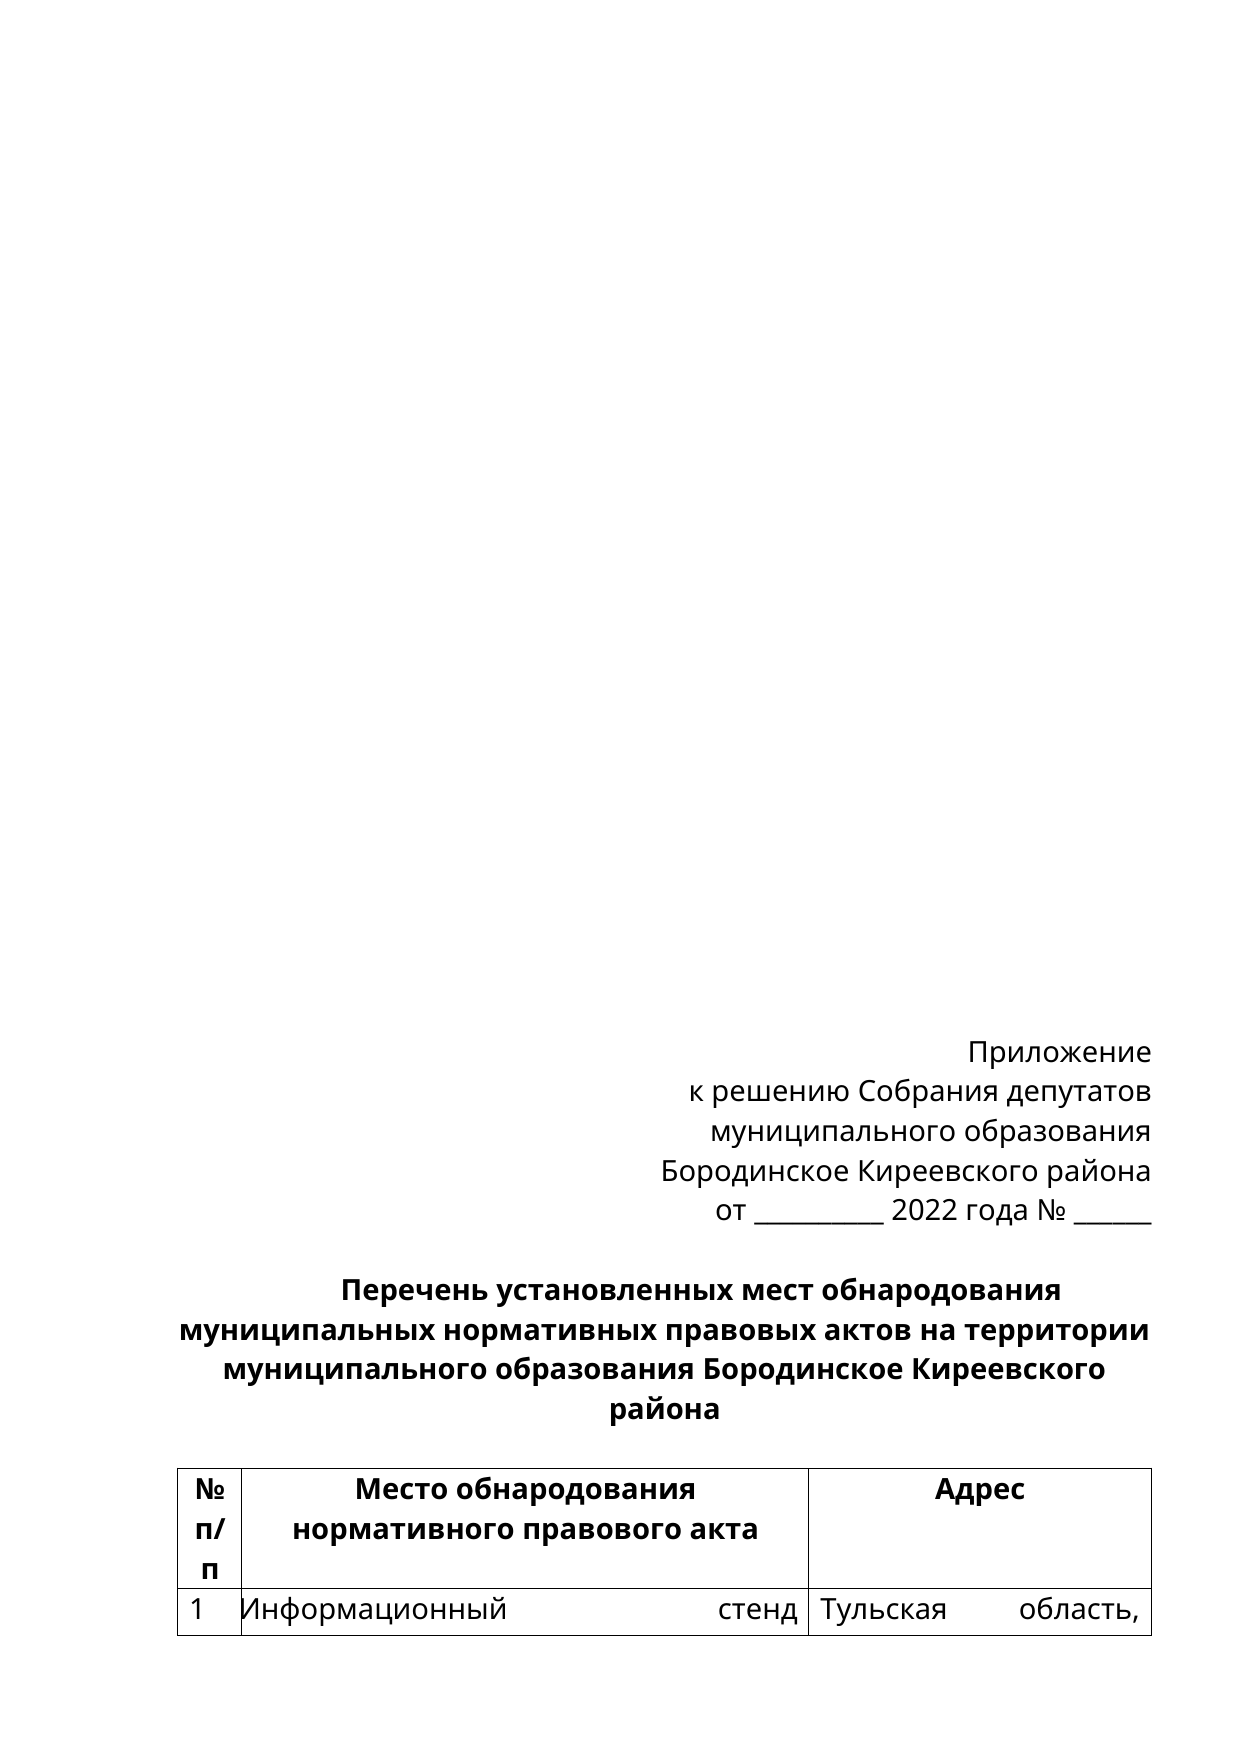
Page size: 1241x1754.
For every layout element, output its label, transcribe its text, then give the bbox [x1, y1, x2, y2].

table_header Адрес [809, 1469, 1151, 1588]
text Приложение [177, 1031, 1152, 1071]
text муниципального образования [177, 1110, 1152, 1150]
table_header Место обнародования нормативного правового акта [242, 1469, 808, 1588]
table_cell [242, 1589, 808, 1635]
table_cell 1 [178, 1589, 241, 1635]
text Бородинское Киреевского района [177, 1150, 1152, 1190]
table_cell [809, 1589, 1151, 1635]
text от __________ 2022 года № ______ [177, 1190, 1152, 1229]
text к решению Собрания депутатов [177, 1071, 1152, 1110]
text Перечень установленных мест обнародования муниципальных нормативных правовых актов на территории муниципального образования Бородинское Киреевского района [177, 1269, 1152, 1428]
table_header № п/п [178, 1469, 241, 1588]
